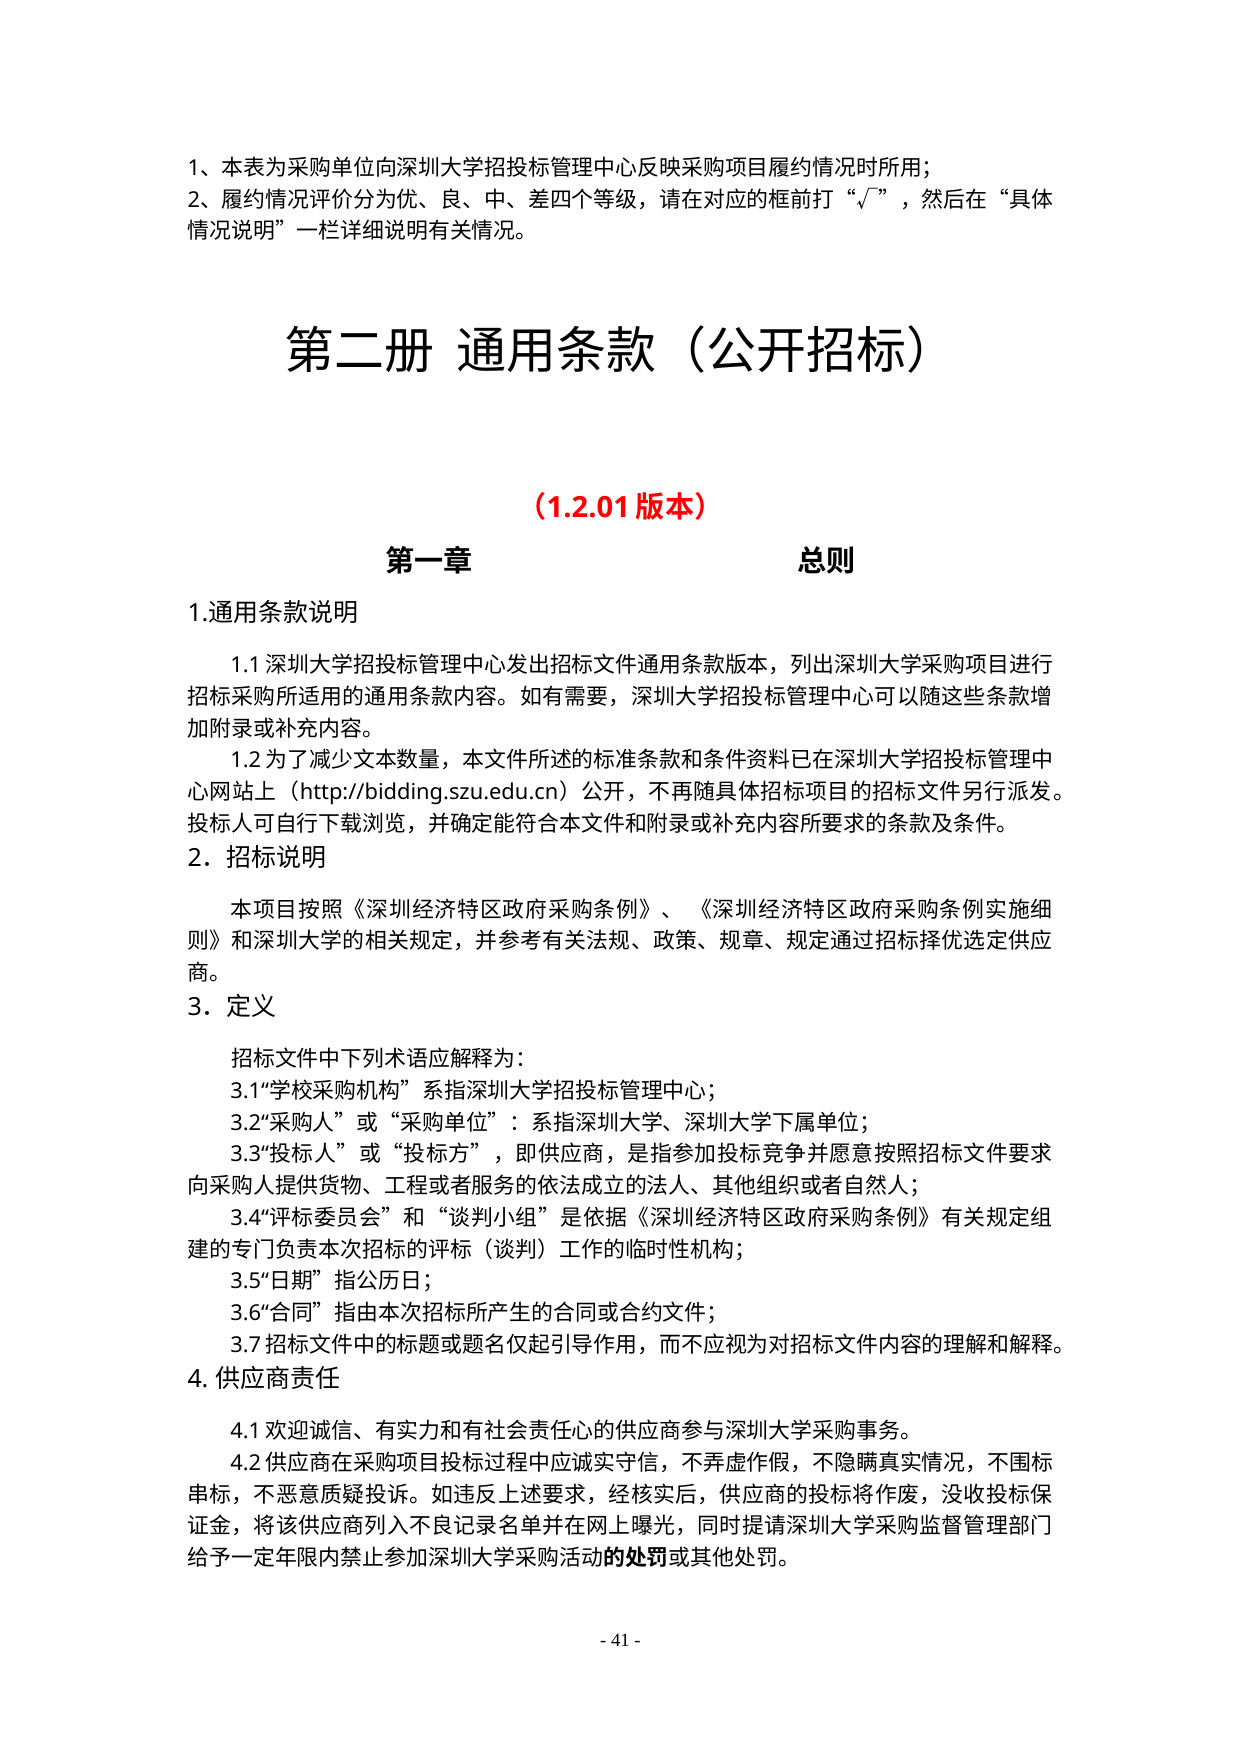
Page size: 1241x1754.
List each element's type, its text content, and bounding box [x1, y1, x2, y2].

text 1.通用条款说明 [187, 593, 1053, 629]
text 4.2供应商在采购项目投标过程中应诚实守信，不弄虚作假，不隐瞒真实情况，不围标串标，不恶意质疑投诉。如违反上述要求，经核实后，供应商的投标将作废，没收投标保证金，将该供应商列入不良记录名单并在网上曝光，同时提请深圳大学采购监督管理部门给予一定年限内禁止参加深圳大学采购活动的处罚或其他处罚。 [187, 1445, 1053, 1572]
text 3.1“学校采购机构”系指深圳大学招投标管理中心； [187, 1073, 1053, 1105]
text 3.5“日期”指公历日； [187, 1263, 1053, 1295]
text 招标文件中下列术语应解释为： [187, 1041, 1053, 1073]
text 2．招标说明 [187, 837, 1053, 874]
text 3.7招标文件中的标题或题名仅起引导作用，而不应视为对招标文件内容的理解和解释。 [187, 1327, 1053, 1359]
text 3.3“投标人”或“投标方”，即供应商，是指参加投标竞争并愿意按照招标文件要求向采购人提供货物、工程或者服务的依法成立的法人、其他组织或者自然人； [187, 1136, 1053, 1200]
text 4. 供应商责任 [187, 1359, 1053, 1395]
text 4.1欢迎诚信、有实力和有社会责任心的供应商参与深圳大学采购事务。 [187, 1413, 1053, 1445]
text 3.6“合同”指由本次招标所产生的合同或合约文件； [187, 1295, 1053, 1327]
text 1、本表为采购单位向深圳大学招投标管理中心反映采购项目履约情况时所用； [187, 150, 1053, 182]
text 1.2为了减少文本数量，本文件所述的标准条款和条件资料已在深圳大学招投标管理中心网站上（http://bidding.szu.edu.cn）公开，不再随具体招标项目的招标文件另行派发。投标人可自行下载浏览，并确定能符合本文件和附录或补充内容所要求的条款及条件。 [187, 742, 1053, 837]
subtitle 第二册 通用条款（公开招标） [187, 310, 1053, 383]
text 本项目按照《深圳经济特区政府采购条例》、 《深圳经济特区政府采购条例实施细则》和深圳大学的相关规定，并参考有关法规、政策、规章、规定通过招标择优选定供应商。 [187, 892, 1053, 987]
text 2、履约情况评价分为优、良、中、差四个等级，请在对应的框前打“√”，然后在“具体情况说明”一栏详细说明有关情况。 [187, 182, 1053, 245]
text 1.1深圳大学招投标管理中心发出招标文件通用条款版本，列出深圳大学采购项目进行招标采购所适用的通用条款内容。如有需要，深圳大学招投标管理中心可以随这些条款增加附录或补充内容。 [187, 647, 1053, 742]
text 3．定义 [187, 987, 1053, 1023]
list 总则 [187, 538, 1053, 580]
text （1.2.01版本） [187, 483, 1053, 526]
text 3.2“采购人”或“采购单位”：系指深圳大学、深圳大学下属单位； [187, 1105, 1053, 1136]
text 3.4“评标委员会”和“谈判小组”是依据《深圳经济特区政府采购条例》有关规定组建的专门负责本次招标的评标（谈判）工作的临时性机构； [187, 1200, 1053, 1263]
